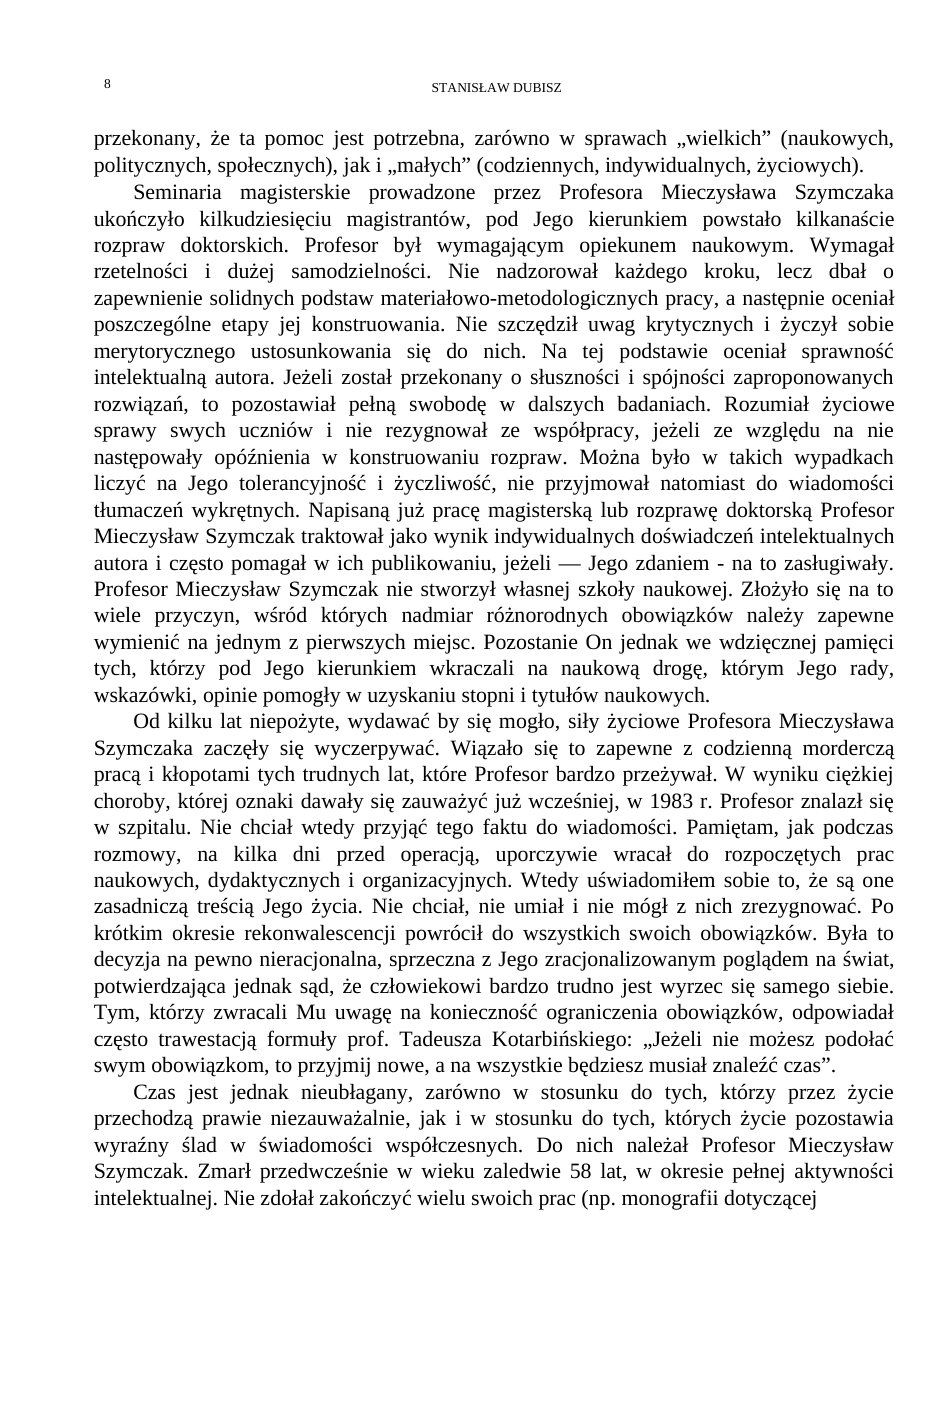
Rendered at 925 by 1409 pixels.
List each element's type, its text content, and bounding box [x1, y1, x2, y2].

text Od kilku lat niepożyte, wydawać by się mogło, siły życiowe Profesora Mieczysława Szymczaka zaczęły się wyczerpywać. Wiązało się to zapewne z codzienną morderczą pracą i kłopotami tych trudnych lat, które Profesor bardzo przeżywał. W wyniku ciężkiej choroby, której oznaki dawały się zauważyć już wcześniej, w 1983 r. Profesor znalazł się w szpitalu. Nie chciał wtedy przyjąć tego faktu do wiadomości. Pamiętam, jak podczas rozmowy, na kilka dni przed operacją, uporczywie wracał do rozpoczętych prac naukowych, dydaktycznych i organizacyjnych. Wtedy uświadomiłem sobie to, że są one zasadniczą treścią Jego życia. Nie chciał, nie umiał i nie mógł z nich zrezygnować. Po krótkim okresie rekonwalescencji powrócił do wszystkich swoich obowiązków. Była to decyzja na pewno nieracjonalna, sprzeczna z Jego zracjonalizowanym poglądem na świat, potwierdzająca jednak sąd, że człowiekowi bardzo trudno jest wyrzec się samego siebie. Tym, którzy zwracali Mu uwagę na konieczność ograniczenia obowiązków, odpowiadał często trawestacją formuły prof. Tadeusza Kotarbińskiego: „Jeżeli nie możesz podołać swym obowiązkom, to przyjmij nowe, a na wszystkie będziesz musiał znaleźć czas”. [93, 707, 895, 1078]
text Czas jest jednak nieubłagany, zarówno w stosunku do tych, którzy przez życie przechodzą prawie niezauważalnie, jak i w stosunku do tych, których życie pozostawia wyraźny ślad w świadomości współczesnych. Do nich należał Profesor Mieczysław Szymczak. Zmarł przedwcześnie w wieku zaledwie 58 lat, w okresie pełnej aktywności intelektualnej. Nie zdołał zakończyć wielu swoich prac (np. monografii dotyczącej [93, 1078, 895, 1210]
text STANISŁAW DUBISZ [431, 82, 562, 96]
text przekonany, że ta pomoc jest potrzebna, zarówno w sprawach „wielkich” (naukowych, politycznych, społecznych), jak i „małych” (codziennych, indywidualnych, życiowych). [93, 123, 895, 178]
text Seminaria magisterskie prowadzone przez Profesora Mieczysława Szymczaka ukończyło kilkudziesięciu magistrantów, pod Jego kierunkiem powstało kilkanaście rozpraw doktorskich. Profesor był wymagającym opiekunem naukowym. Wymagał rzetelności i dużej samodzielności. Nie nadzorował każdego kroku, lecz dbał o zapewnienie solidnych podstaw materiałowo-metodologicznych pracy, a następnie oceniał poszczególne etapy jej konstruowania. Nie szczędził uwag krytycznych i życzył sobie merytorycznego ustosunkowania się do nich. Na tej podstawie oceniał sprawność intelektualną autora. Jeżeli został przekonany o słuszności i spójności zaproponowanych rozwiązań, to pozostawiał pełną swobodę w dalszych badaniach. Rozumiał życiowe sprawy swych uczniów i nie rezygnował ze współpracy, jeżeli ze względu na nie następowały opóźnienia w konstruowaniu rozpraw. Można było w takich wypadkach liczyć na Jego tolerancyjność i życzliwość, nie przyjmował natomiast do wiadomości tłumaczeń wykrętnych. Napisaną już pracę magisterską lub rozprawę doktorską Profesor Mieczysław Szymczak traktował jako wynik indywidualnych doświadczeń intelektualnych autora i często pomagał w ich publikowaniu, jeżeli — Jego zdaniem - na to zasługiwały. Profesor Mieczysław Szymczak nie stworzył własnej szkoły naukowej. Złożyło się na to wiele przyczyn, wśród których nadmiar różnorodnych obowiązków należy zapewne wymienić na jednym z pierwszych miejsc. Pozostanie On jednak we wdzięcznej pamięci tych, którzy pod Jego kierunkiem wkraczali na naukową drogę, którym Jego rady, wskazówki, opinie pomogły w uzyskaniu stopni i tytułów naukowych. [93, 178, 895, 707]
